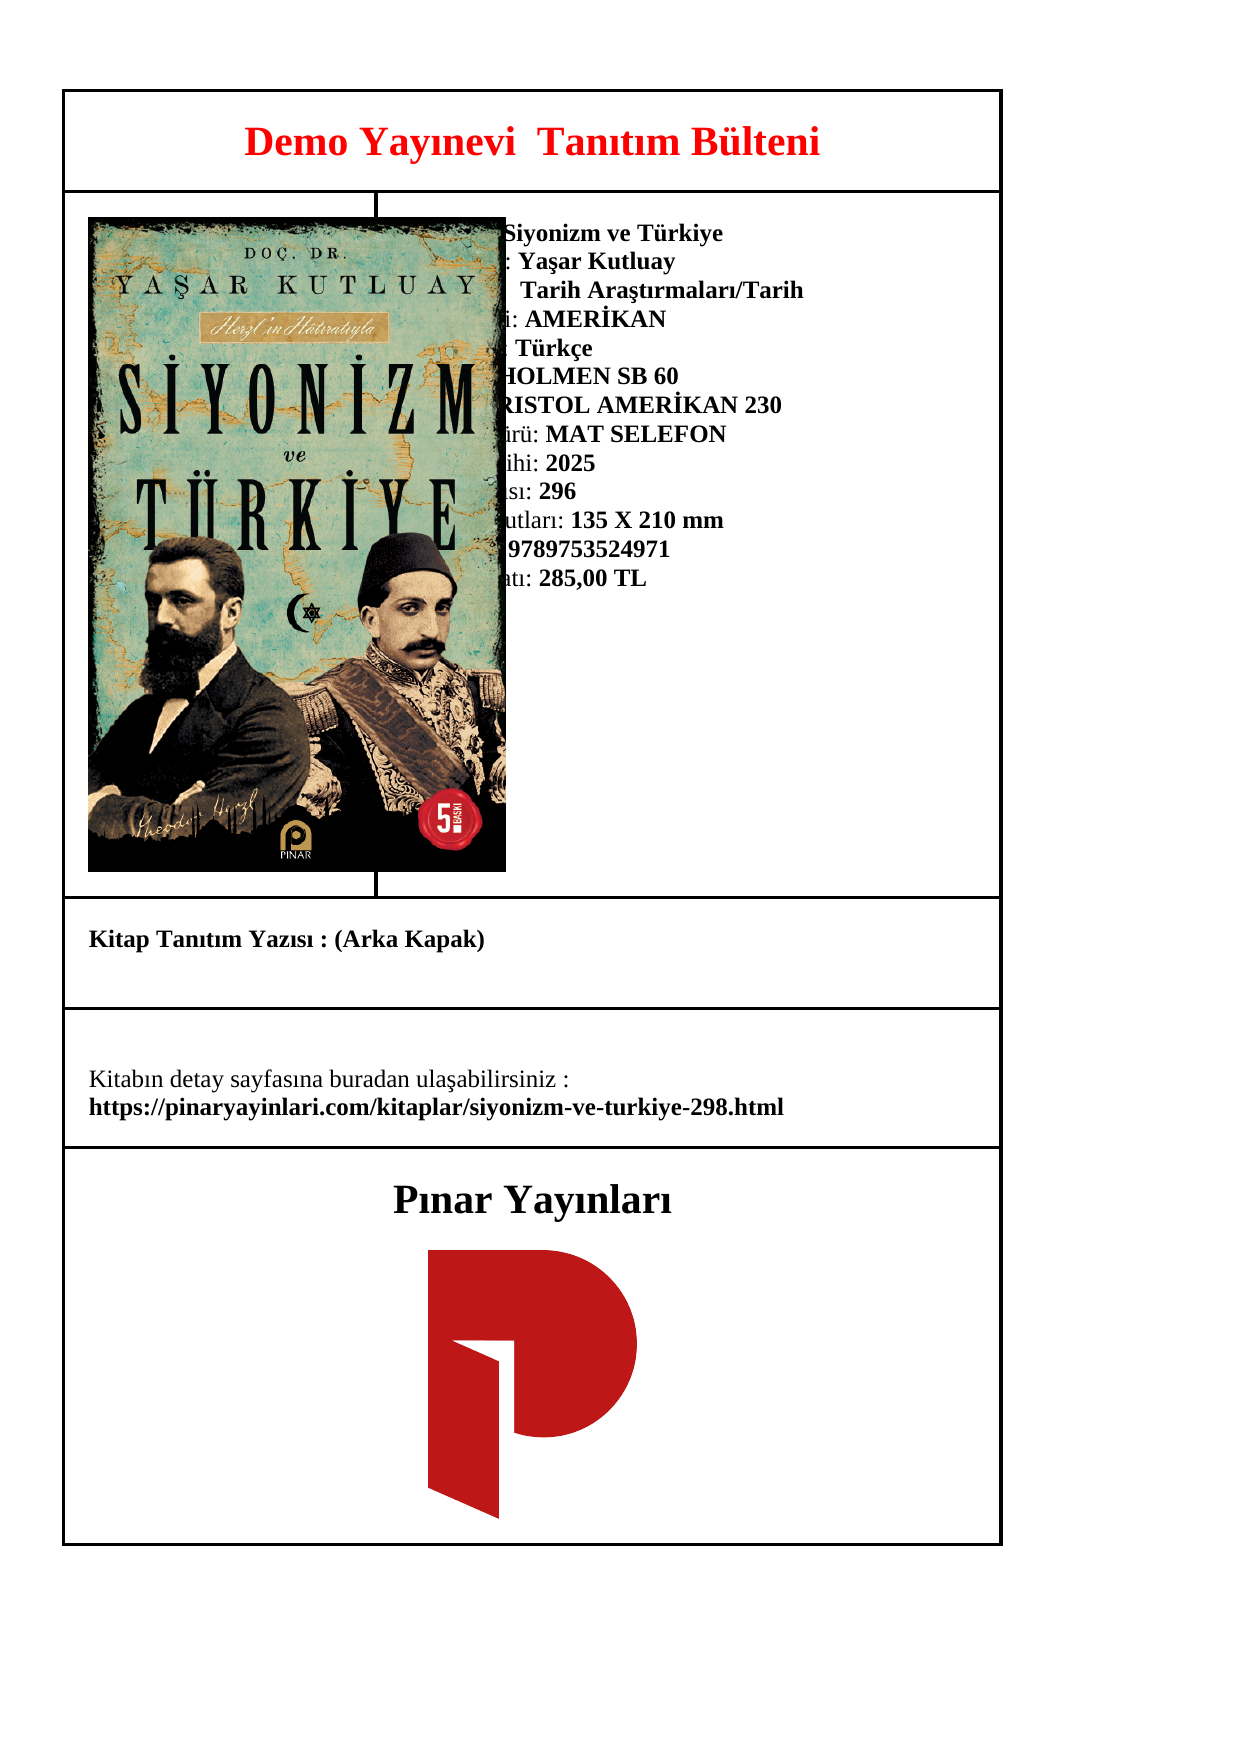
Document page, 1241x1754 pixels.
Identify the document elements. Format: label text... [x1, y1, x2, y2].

table_cell [65, 193, 374, 896]
table_cell Pınar Yayınları [65, 1149, 999, 1543]
picture [428, 1250, 637, 1519]
picture [88, 217, 506, 872]
table_cell Eser Adı: Siyonizm ve Türkiye Yazar Adı: Yaşar Kutluay Tür Serisi: Tarih Araştırmaları/Tarih Cilt Bilgisi: AMERİKAN Kitap Dili: Türkçe İç Sayfa: HOLMEN SB 60 Kapak: BRISTOL AMERİKAN 230 Selefon Türü: MAT SELEFON Basım Tarihi: 2025 Sayfa Sayısı: 296 Kitap Boyutları: 135 X 210 mm ISBN No: 9789753524971 Etiket Fiyatı: 285,00 TL [378, 193, 999, 896]
table_cell Kitabın detay sayfasına buradan ulaşabilirsiniz : https://pinaryayinlari.com/kitaplar/siyonizm-ve-turkiye-298.html [65, 1010, 999, 1146]
table_header Demo Yayınevi Tanıtım Bülteni [65, 92, 999, 189]
table_cell Kitap Tanıtım Yazısı : (Arka Kapak) [65, 899, 999, 1007]
